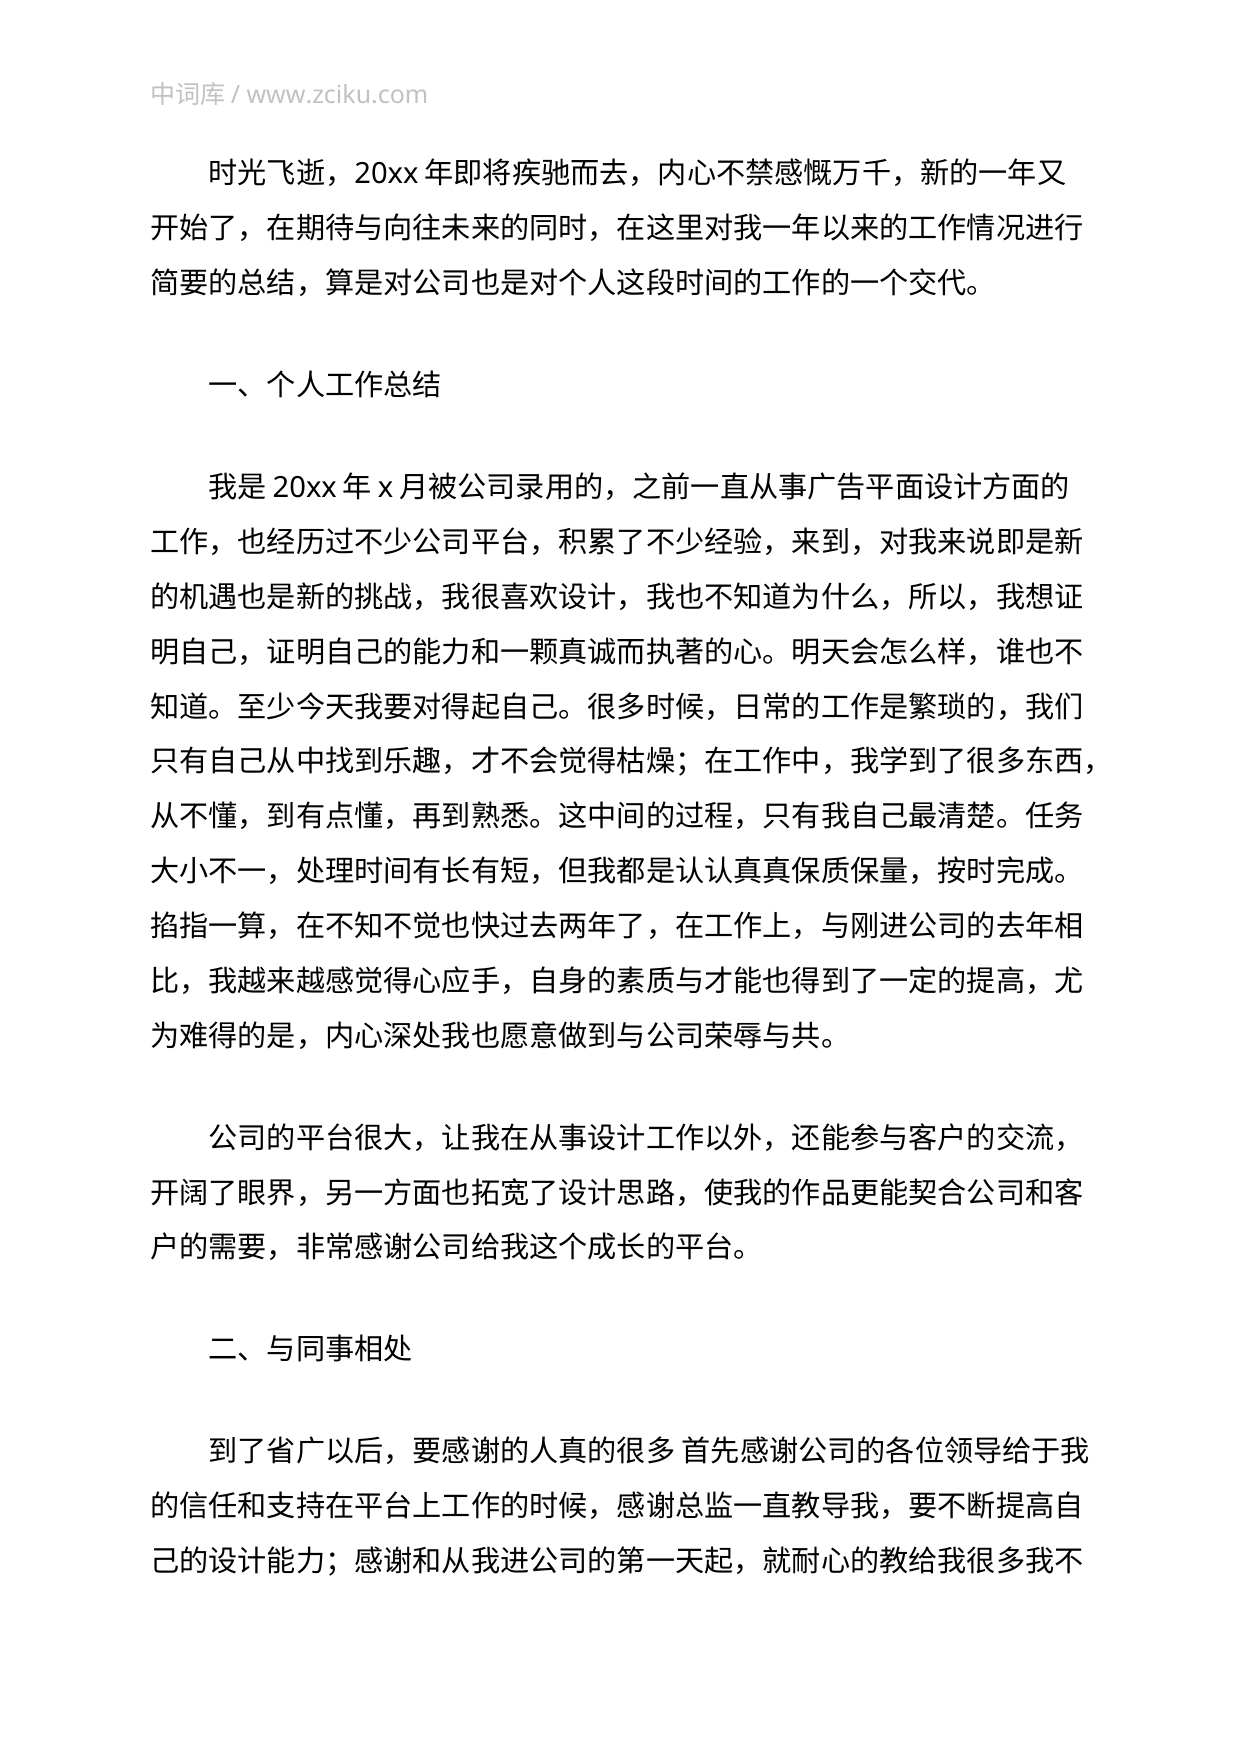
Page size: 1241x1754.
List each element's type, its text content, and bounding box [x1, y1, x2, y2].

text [150, 1428, 1090, 1580]
text 二、与同事相处 [150, 1326, 1090, 1368]
text 时光飞逝，20xx年即将疾驰而去，内心不禁感慨万千，新的一年又开始了，在期待与向往未来的同时，在这里对我一年以来的工作情况进行简要的总结，算是对公司也是对个人这段时间的工作的一个交代。 [150, 150, 1090, 302]
text 一、个人工作总结 [150, 362, 1090, 404]
text 我是20xx年x月被公司录用的，之前一直从事广告平面设计方面的工作，也经历过不少公司平台，积累了不少经验，来到，对我来说即是新的机遇也是新的挑战，我很喜欢设计，我也不知道为什么，所以，我想证明自己，证明自己的能力和一颗真诚而执著的心。明天会怎么样，谁也不知道。至少今天我要对得起自己。很多时候，日常的工作是繁琐的，我们只有自己从中找到乐趣，才不会觉得枯燥；在工作中，我学到了很多东西，从不懂，到有点懂，再到熟悉。这中间的过程，只有我自己最清楚。任务大小不一，处理时间有长有短，但我都是认认真真保质保量，按时完成。掐指一算，在不知不觉也快过去两年了，在工作上，与刚进公司的去年相比，我越来越感觉得心应手，自身的素质与才能也得到了一定的提高，尤为难得的是，内心深处我也愿意做到与公司荣辱与共。 [150, 463, 1090, 1055]
text 公司的平台很大，让我在从事设计工作以外，还能参与客户的交流，开阔了眼界，另一方面也拓宽了设计思路，使我的作品更能契合公司和客户的需要，非常感谢公司给我这个成长的平台。 [150, 1114, 1090, 1266]
